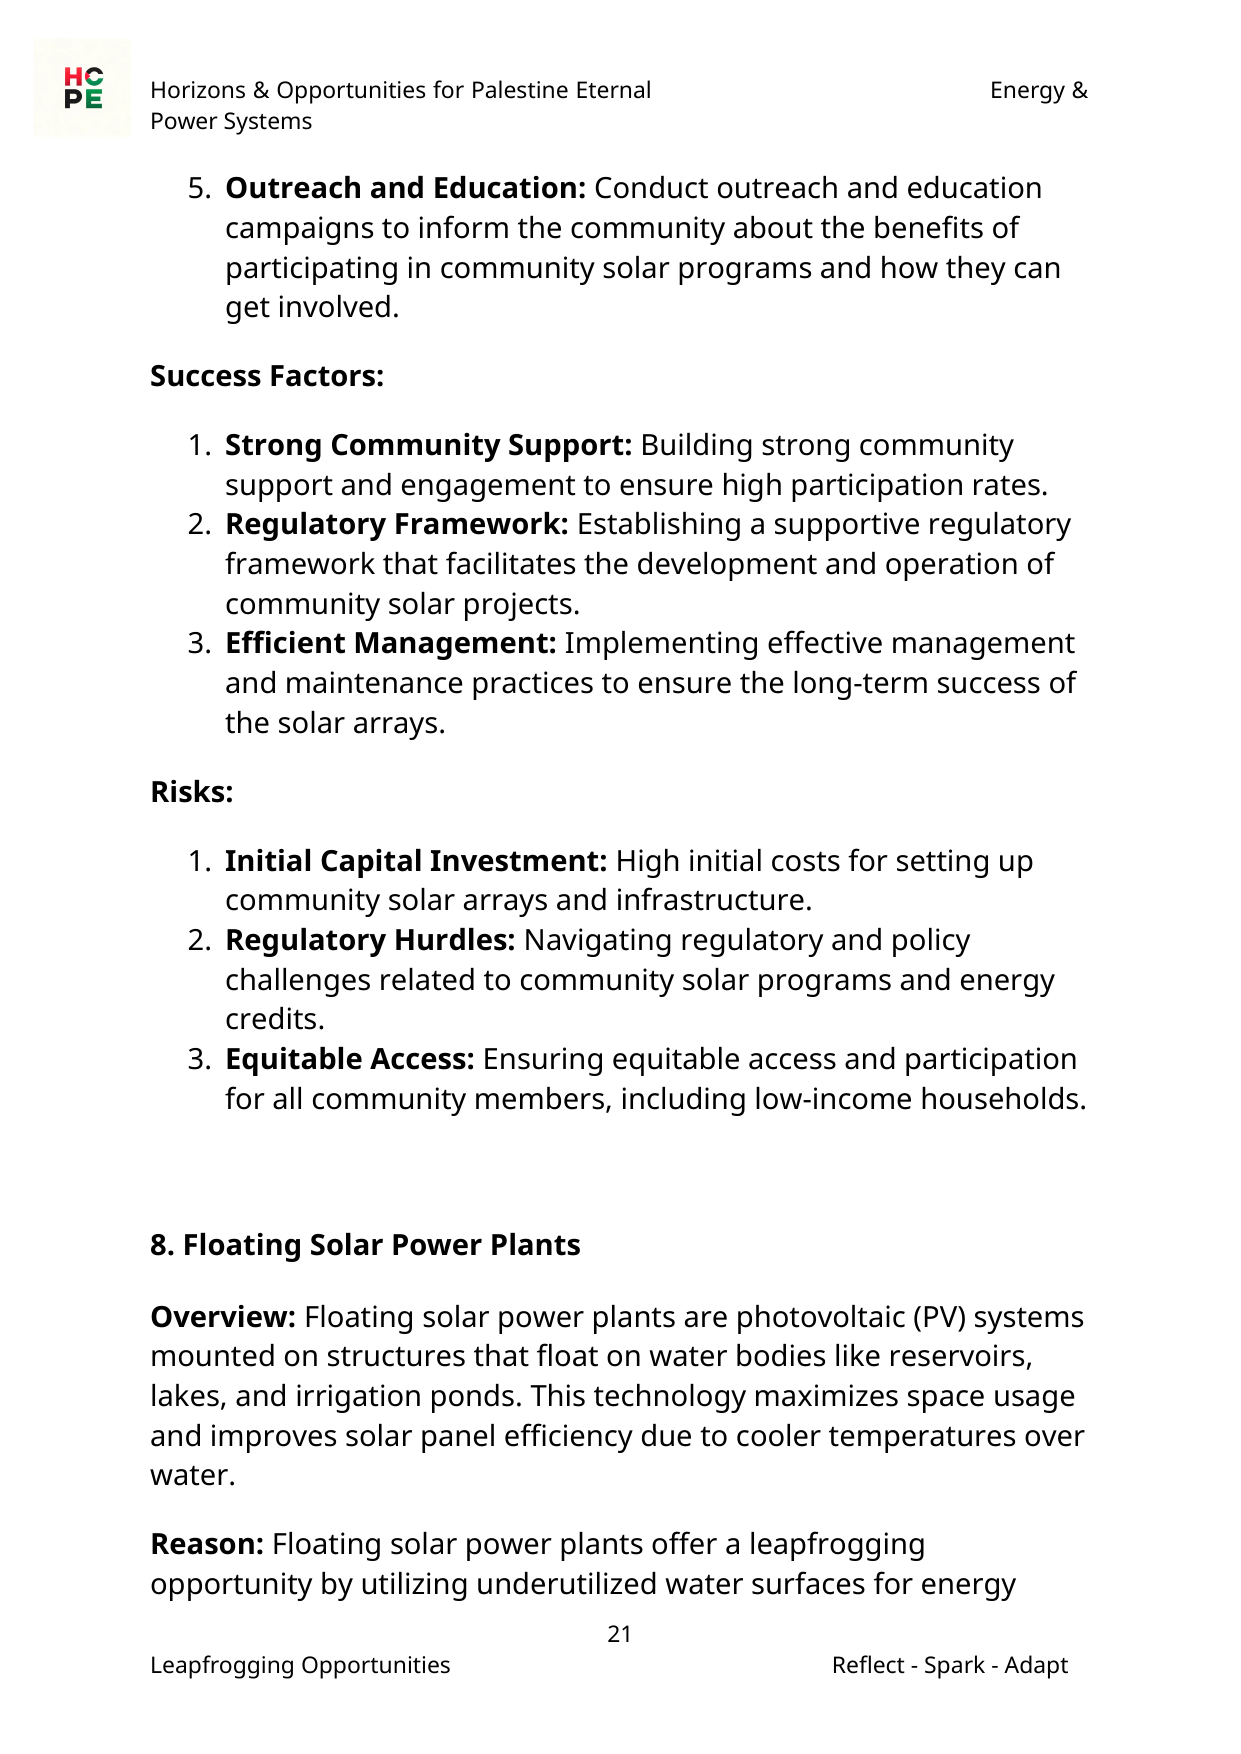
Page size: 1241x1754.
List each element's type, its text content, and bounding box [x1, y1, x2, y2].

text Success Factors: [150, 355, 1090, 395]
list Initial Capital Investment: High initial costs for setting up community solar arrays and infrastructure. [187, 840, 1090, 919]
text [150, 1523, 1090, 1603]
picture [33, 38, 132, 137]
subtitle 8. Floating Solar Power Plants [150, 1224, 1090, 1264]
list Equitable Access: Ensuring equitable access and participation for all community members, including low-income households. [187, 1038, 1090, 1118]
list Efficient Management: Implementing effective management and maintenance practices to ensure the long-term success of the solar arrays. [187, 623, 1090, 742]
text Overview: Floating solar power plants are photovoltaic (PV) systems mounted on structures that float on water bodies like reservoirs, lakes, and irrigation ponds. This technology maximizes space usage and improves solar panel efficiency due to cooler temperatures over water. [150, 1296, 1090, 1494]
list Regulatory Framework: Establishing a supportive regulatory framework that facilitates the development and operation of community solar projects. [187, 504, 1090, 623]
list Outreach and Education: Conduct outreach and education campaigns to inform the community about the benefits of participating in community solar programs and how they can get involved. [187, 167, 1090, 326]
text Risks: [150, 771, 1090, 811]
list Regulatory Hurdles: Navigating regulatory and policy challenges related to community solar programs and energy credits. [187, 919, 1090, 1038]
list Strong Community Support: Building strong community support and engagement to ensure high participation rates. [187, 424, 1090, 504]
